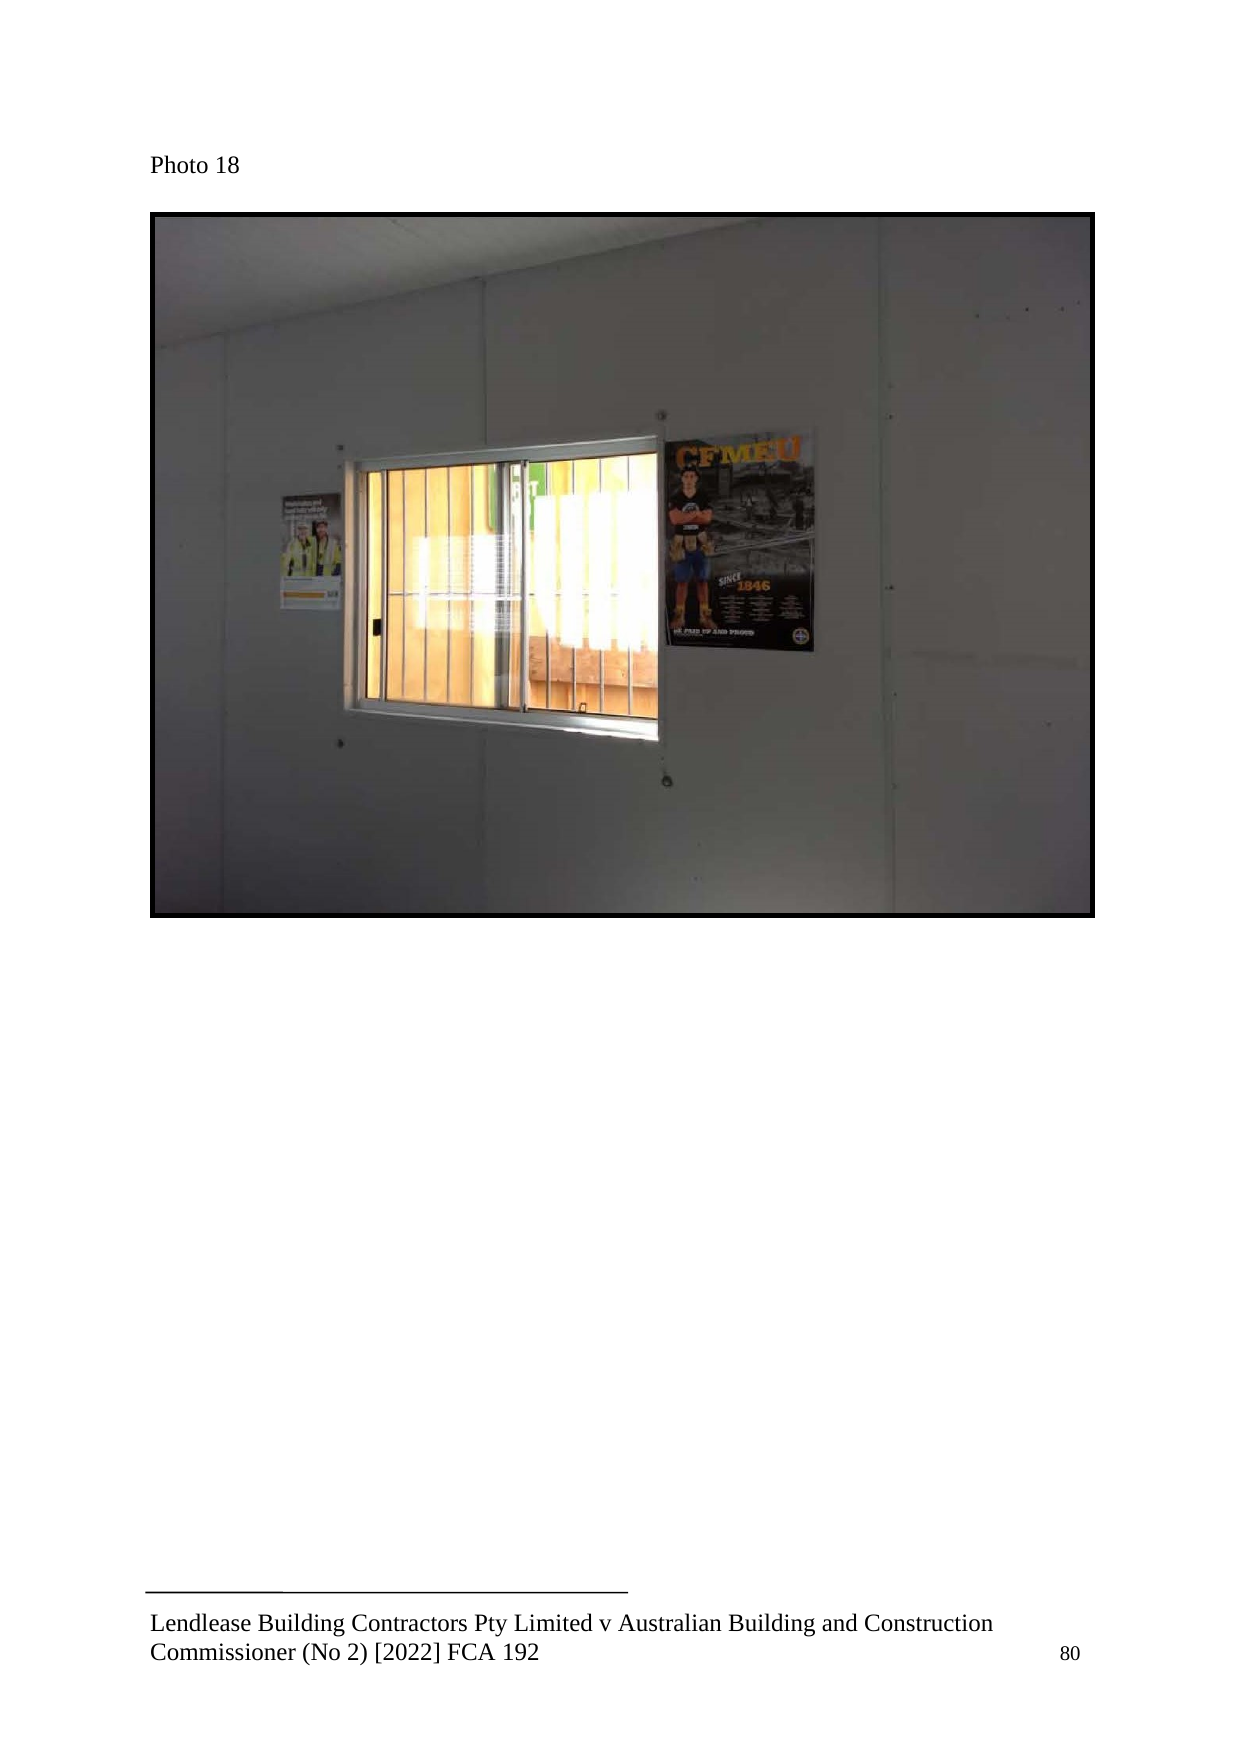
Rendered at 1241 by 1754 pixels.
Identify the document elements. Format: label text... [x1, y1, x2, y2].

text Photo 18 [150, 150, 1090, 179]
picture [155, 217, 1090, 913]
